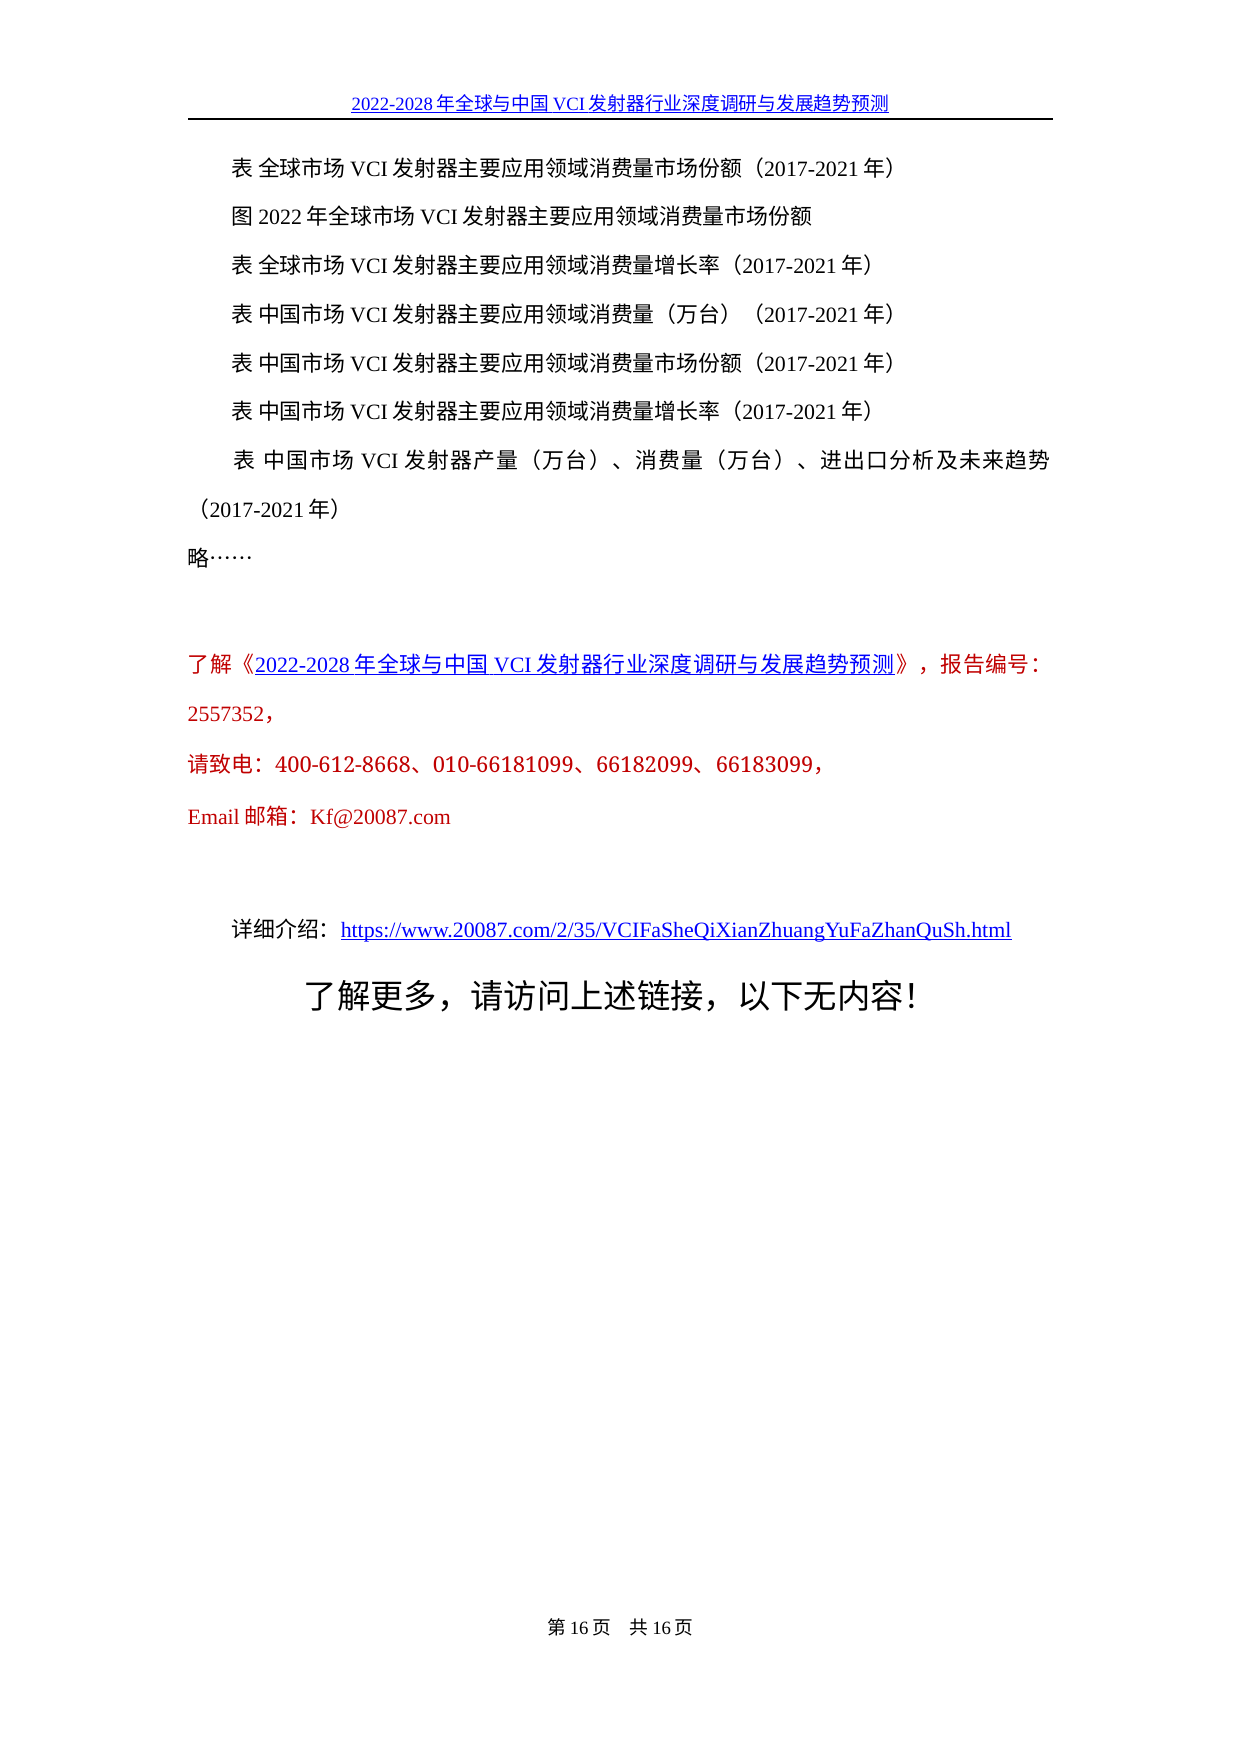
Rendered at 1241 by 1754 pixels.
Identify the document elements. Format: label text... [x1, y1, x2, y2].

title 了解更多，请访问上述链接，以下无内容！ [187, 961, 1053, 1026]
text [187, 150, 1053, 573]
text Email邮箱：Kf@20087.com [187, 798, 1053, 831]
text 请致电：400-612-8668、010-66181099、66182099、66183099， [187, 747, 1053, 779]
text 详细介绍：https://www.20087.com/2/35/VCIFaSheQiXianZhuangYuFaZhanQuSh.html [187, 911, 1053, 944]
text 了解《2022-2028年全球与中国VCI发射器行业深度调研与发展趋势预测》，报告编号：2557352， [187, 647, 1053, 728]
